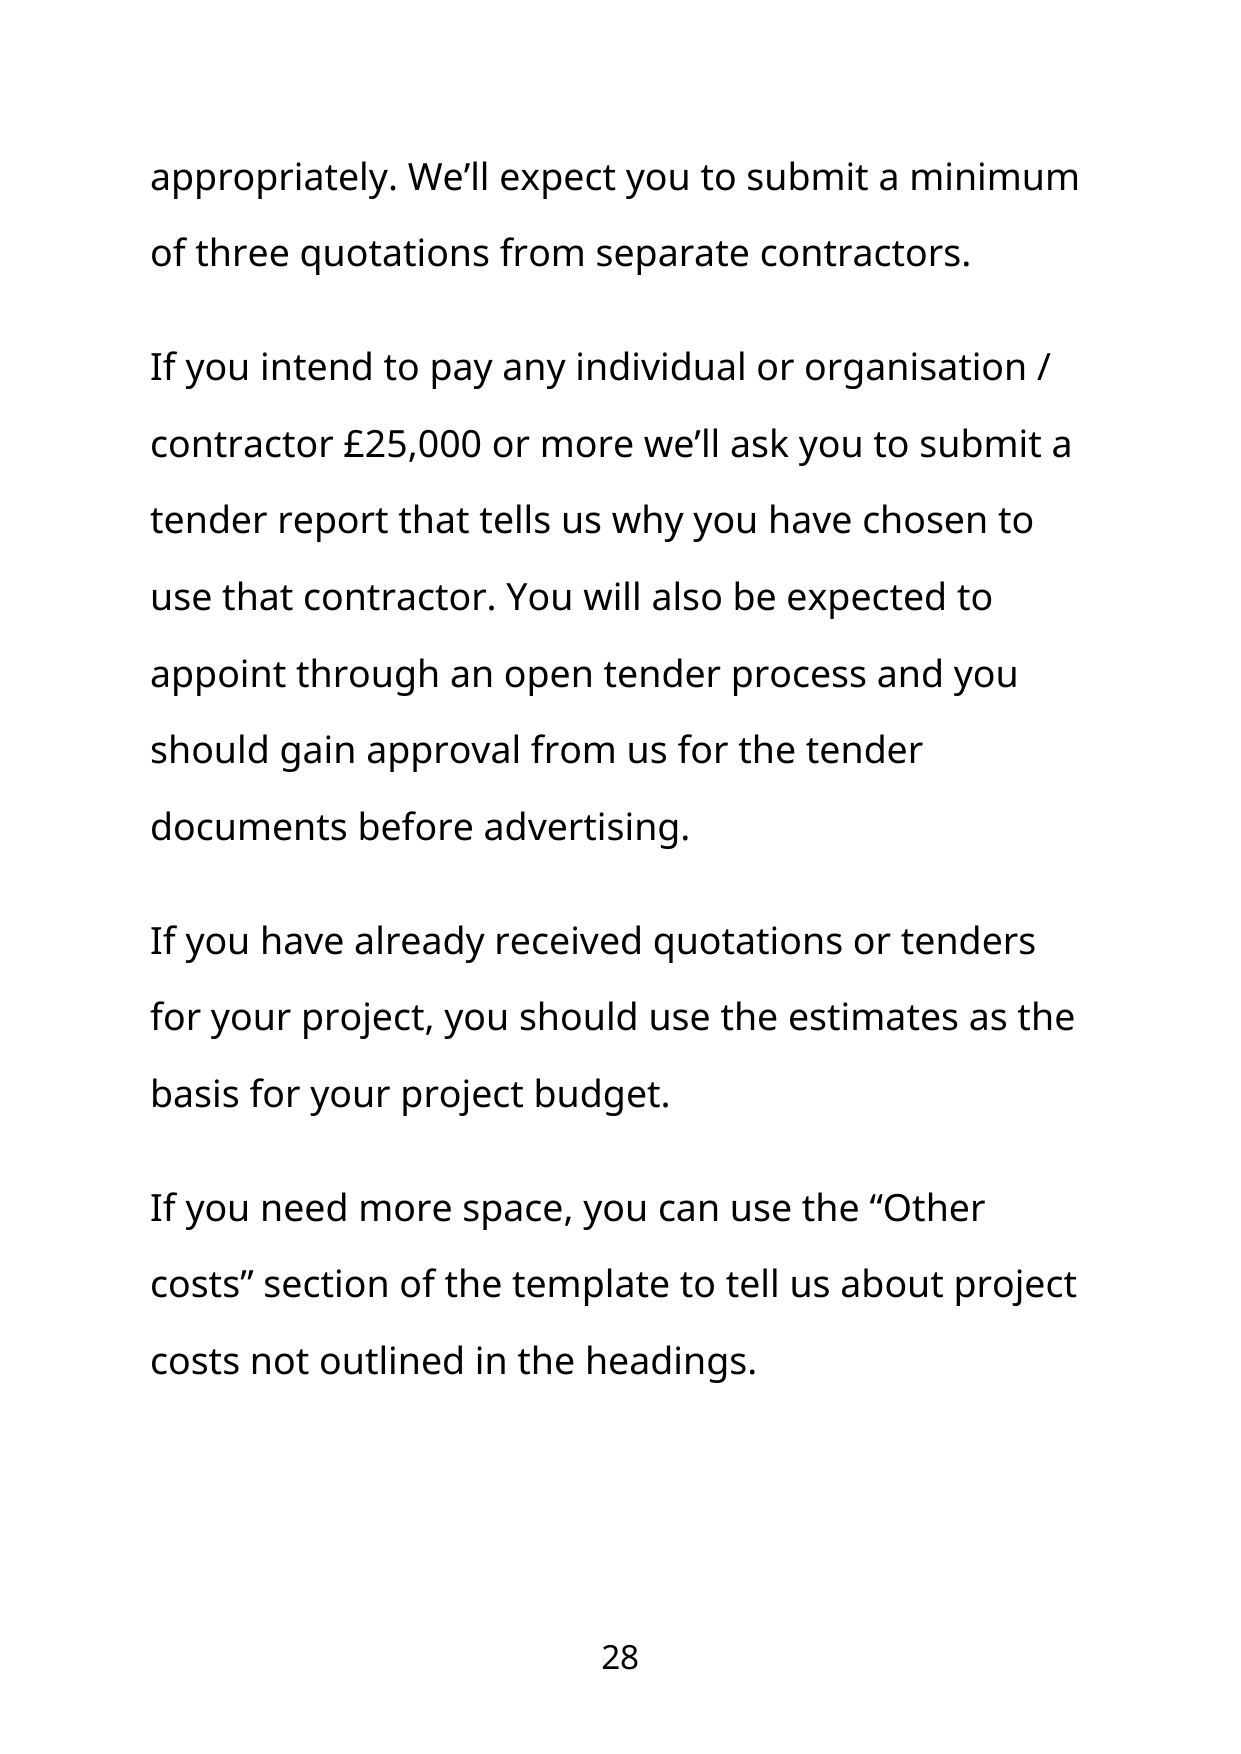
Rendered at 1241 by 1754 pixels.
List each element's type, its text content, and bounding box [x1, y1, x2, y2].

text If you have already received quotations or tenders for your project, you should use the estimates as the basis for your project budget. [150, 914, 1090, 1118]
text If you need more space, you can use the “Other costs” section of the template to tell us about project costs not outlined in the headings. [150, 1181, 1090, 1385]
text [150, 150, 1090, 278]
text If you intend to pay any individual or organisation / contractor £25,000 or more we’ll ask you to submit a tender report that tells us why you have chosen to use that contractor. You will also be expected to appoint through an open tender process and you should gain approval from us for the tender documents before advertising. [150, 341, 1090, 851]
